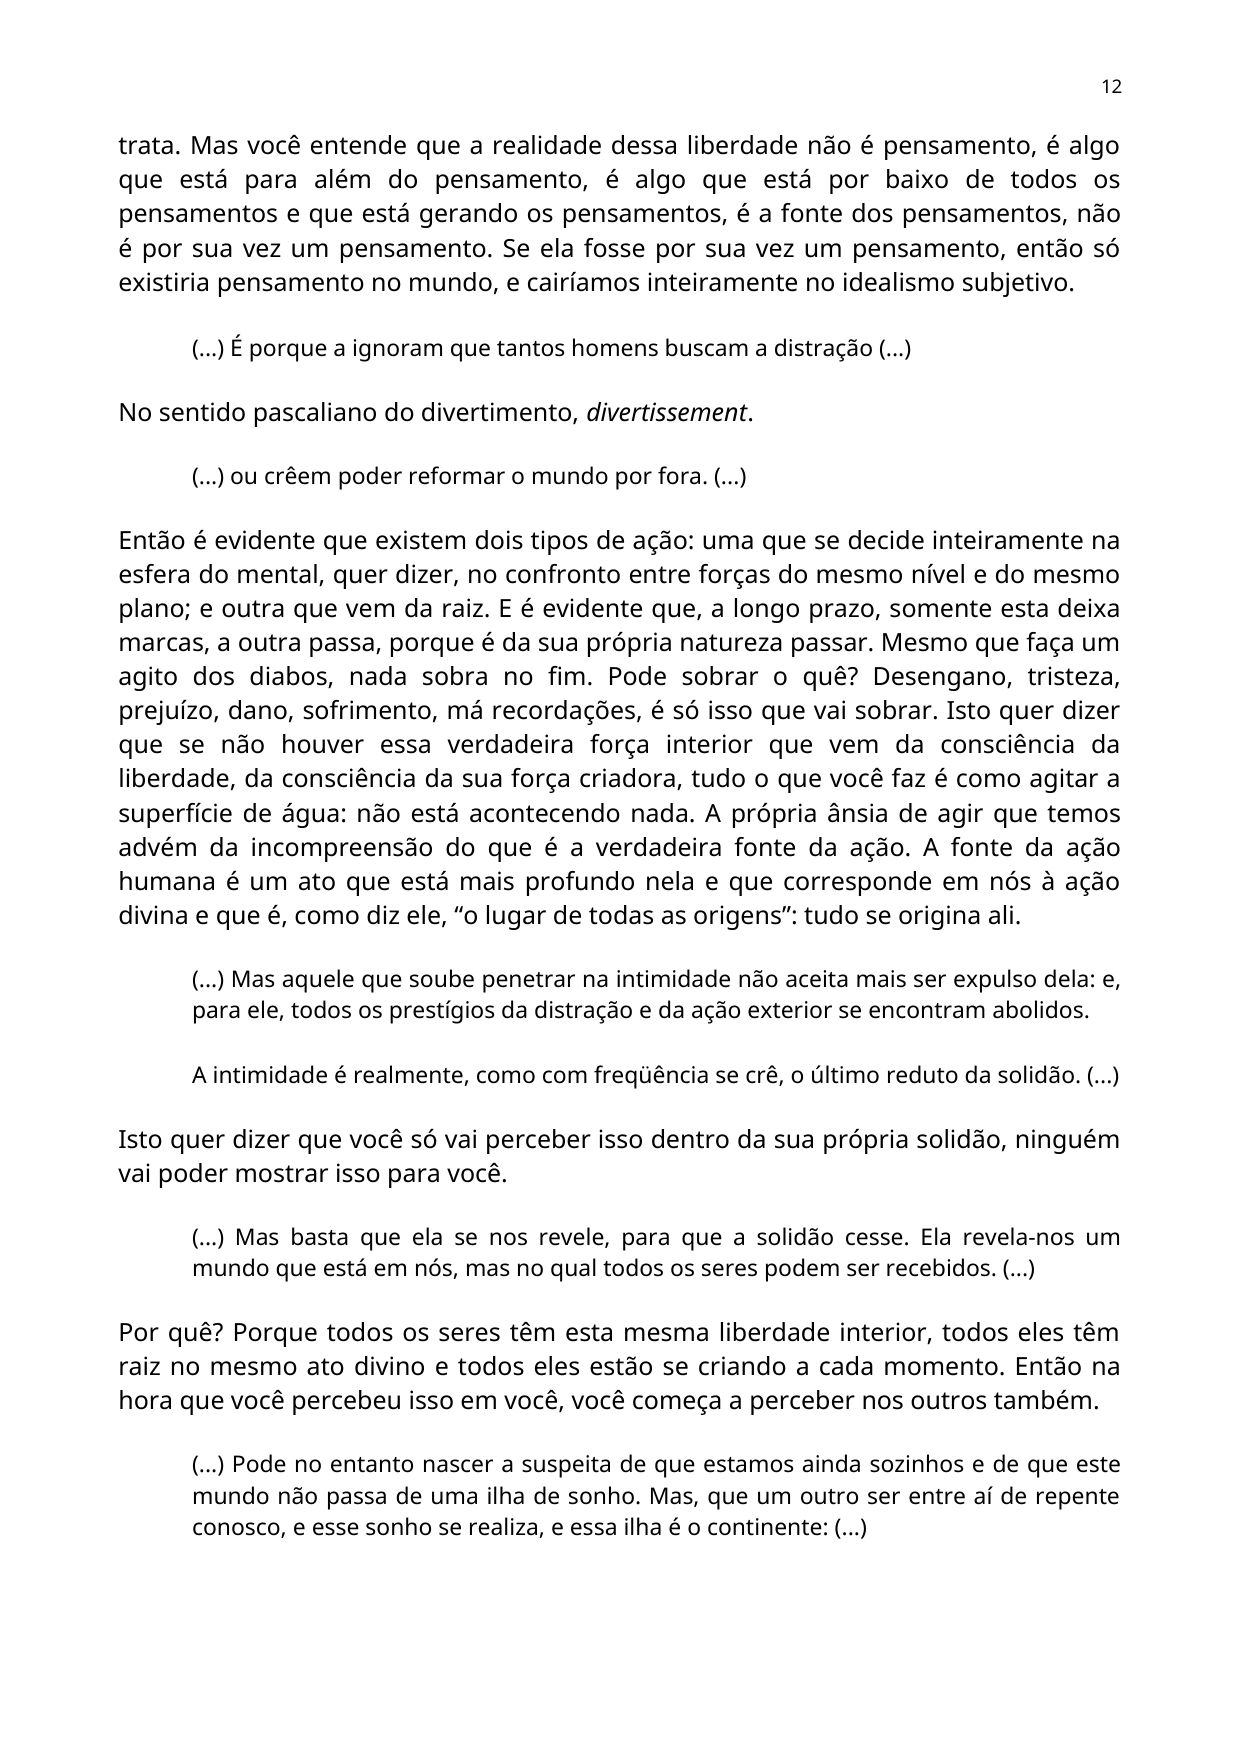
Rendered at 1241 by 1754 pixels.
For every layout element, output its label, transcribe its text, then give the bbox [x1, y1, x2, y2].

text No sentido pascaliano do divertimento, divertissement. [118, 395, 1122, 429]
text Por quê? Porque todos os seres têm esta mesma liberdade interior, todos eles têm raiz no mesmo ato divino e todos eles estão se criando a cada momento. Então na hora que você percebeu isso em você, você começa a perceber nos outros também. [118, 1315, 1122, 1417]
text Então é evidente que existem dois tipos de ação: uma que se decide inteiramente na esfera do mental, quer dizer, no confronto entre forças do mesmo nível e do mesmo plano; e outra que vem da raiz. E é evidente que, a longo prazo, somente esta deixa marcas, a outra passa, porque é da sua própria natureza passar. Mesmo que faça um agito dos diabos, nada sobra no fim. Pode sobrar o quê? Desengano, tristeza, prejuízo, dano, sofrimento, má recordações, é só isso que vai sobrar. Isto quer dizer que se não houver essa verdadeira força interior que vem da consciência da liberdade, da consciência da sua força criadora, tudo o que você faz é como agitar a superfície de água: não está acontecendo nada. A própria ânsia de agir que temos advém da incompreensão do que é a verdadeira fonte da ação. A fonte da ação humana é um ato que está mais profundo nela e que corresponde em nós à ação divina e que é, como diz ele, “o lugar de todas as origens”: tudo se origina ali. [118, 523, 1122, 931]
text Isto quer dizer que você só vai perceber isso dentro da sua própria solidão, ninguém vai poder mostrar isso para você. [118, 1122, 1122, 1190]
text (...) Mas basta que ela se nos revele, para que a solidão cesse. Ela revela-nos um mundo que está em nós, mas no qual todos os seres podem ser recebidos. (...) [192, 1221, 1122, 1284]
text (...) Mas aquele que soube penetrar na intimidade não aceita mais ser expulso dela: e, para ele, todos os prestígios da distração e da ação exterior se encontram abolidos. [192, 963, 1122, 1025]
text (...) Pode no entanto nascer a suspeita de que estamos ainda sozinhos e de que este mundo não passa de uma ilha de sonho. Mas, que um outro ser entre aí de repente conosco, e esse sonho se realiza, e essa ilha é o continente: (...) [192, 1448, 1122, 1542]
text A intimidade é realmente, como com freqüência se crê, o último reduto da solidão. (...) [192, 1059, 1122, 1091]
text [118, 128, 1122, 298]
text (...) ou crêem poder reformar o mundo por fora. (...) [192, 460, 1122, 491]
text (...) É porque a ignoram que tantos homens buscam a distração (...) [192, 332, 1122, 364]
